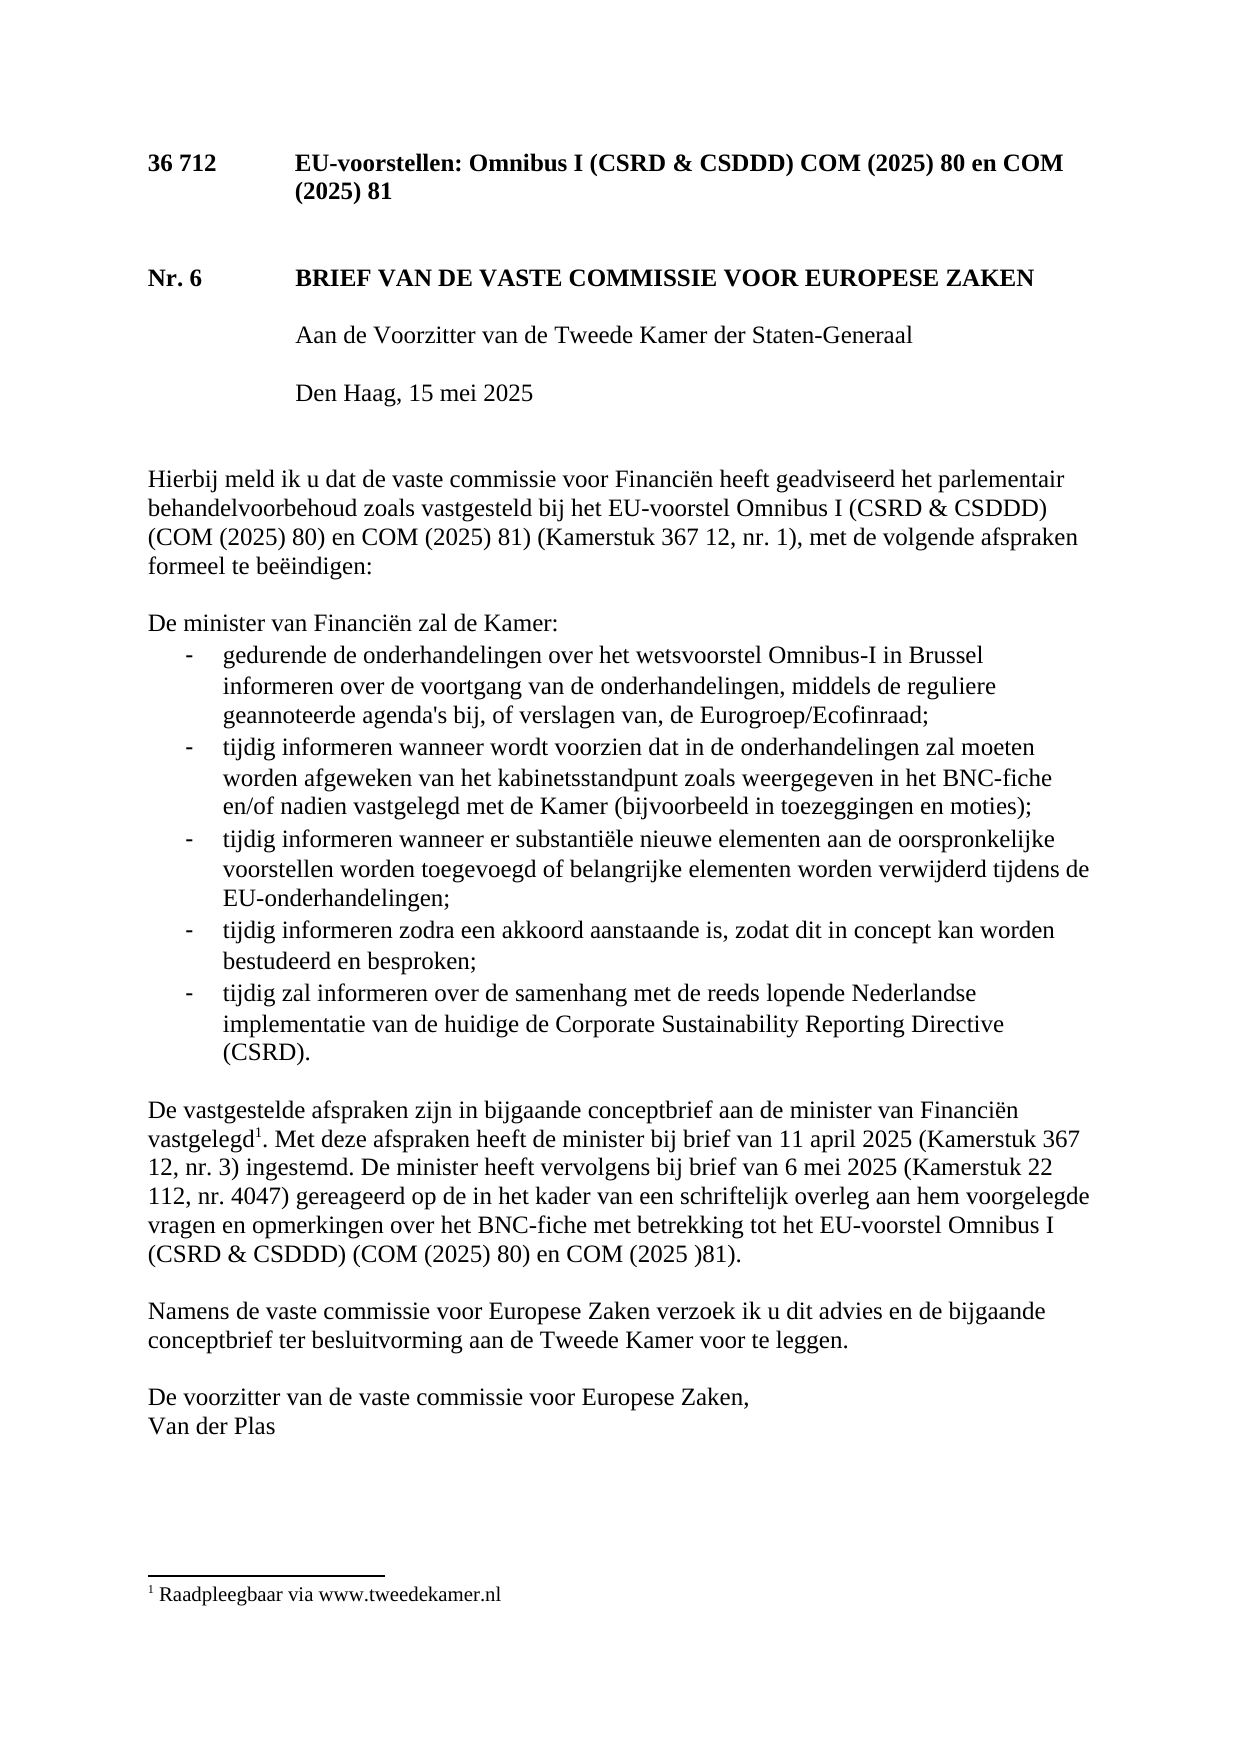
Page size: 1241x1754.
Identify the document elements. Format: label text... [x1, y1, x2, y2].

list gedurende de onderhandelingen over het wetsvoorstel Omnibus-I in Brussel informeren over de voortgang van de onderhandelingen, middels de reguliere geannoteerde agenda's bij, of verslagen van, de Eurogroep/Ecofinraad; [185, 637, 1093, 729]
text Namens de vaste commissie voor Europese Zaken verzoek ik u dit advies en de bijgaande conceptbrief ter besluitvorming aan de Tweede Kamer voor te leggen. [148, 1296, 1093, 1354]
text Hierbij meld ik u dat de vaste commissie voor Financiën heeft geadviseerd het parlementair behandelvoorbehoud zoals vastgesteld bij het EU-voorstel Omnibus I (CSRD & CSDDD) (COM (2025) 80) en COM (2025) 81) (Kamerstuk 367 12, nr. 1), met de volgende afspraken formeel te beëindigen: [148, 464, 1093, 579]
text Van der Plas [148, 1411, 1093, 1440]
text De minister van Financiën zal de Kamer: [148, 608, 1093, 637]
text 36 712 EU-voorstellen: Omnibus I (CSRD & CSDDD) COM (2025) 80 en COM (2025) 81 [148, 148, 1093, 205]
text Nr. 6 BRIEF VAN DE VASTE COMMISSIE VOOR EUROPESE ZAKEN [148, 263, 1093, 291]
text De vastgestelde afspraken zijn in bijgaande conceptbrief aan de minister van Financiën vastgelegd. Met deze afspraken heeft de minister bij brief van 11 april 2025 (Kamerstuk 367 12, nr. 3) ingestemd. De minister heeft vervolgens bij brief van 6 mei 2025 (Kamerstuk 22 112, nr. 4047) gereageerd op de in het kader van een schriftelijk overleg aan hem voorgelegde vragen en opmerkingen over het BNC-fiche met betrekking tot het EU-voorstel Omnibus I (CSRD & CSDDD) (COM (2025) 80) en COM (2025 )81). [148, 1095, 1093, 1267]
list tijdig informeren wanneer er substantiële nieuwe elementen aan de oorspronkelijke voorstellen worden toegevoegd of belangrijke elementen worden verwijderd tijdens de EU-onderhandelingen; [185, 820, 1093, 912]
list tijdig informeren zodra een akkoord aanstaande is, zodat dit in concept kan worden bestudeerd en besproken; [185, 912, 1093, 974]
text De voorzitter van de vaste commissie voor Europese Zaken, [148, 1382, 1093, 1411]
text Aan de Voorzitter van de Tweede Kamer der Staten-Generaal [221, 320, 1093, 349]
list tijdig zal informeren over de samenhang met de reeds lopende Nederlandse implementatie van de huidige de Corporate Sustainability Reporting Directive (CSRD). [185, 974, 1093, 1066]
list tijdig informeren wanneer wordt voorzien dat in de onderhandelingen zal moeten worden afgeweken van het kabinetsstandpunt zoals weergegeven in het BNC-fiche en/of nadien vastgelegd met de Kamer (bijvoorbeeld in toezeggingen en moties); [185, 729, 1093, 820]
text Den Haag, 15 mei 2025 [221, 378, 1093, 406]
